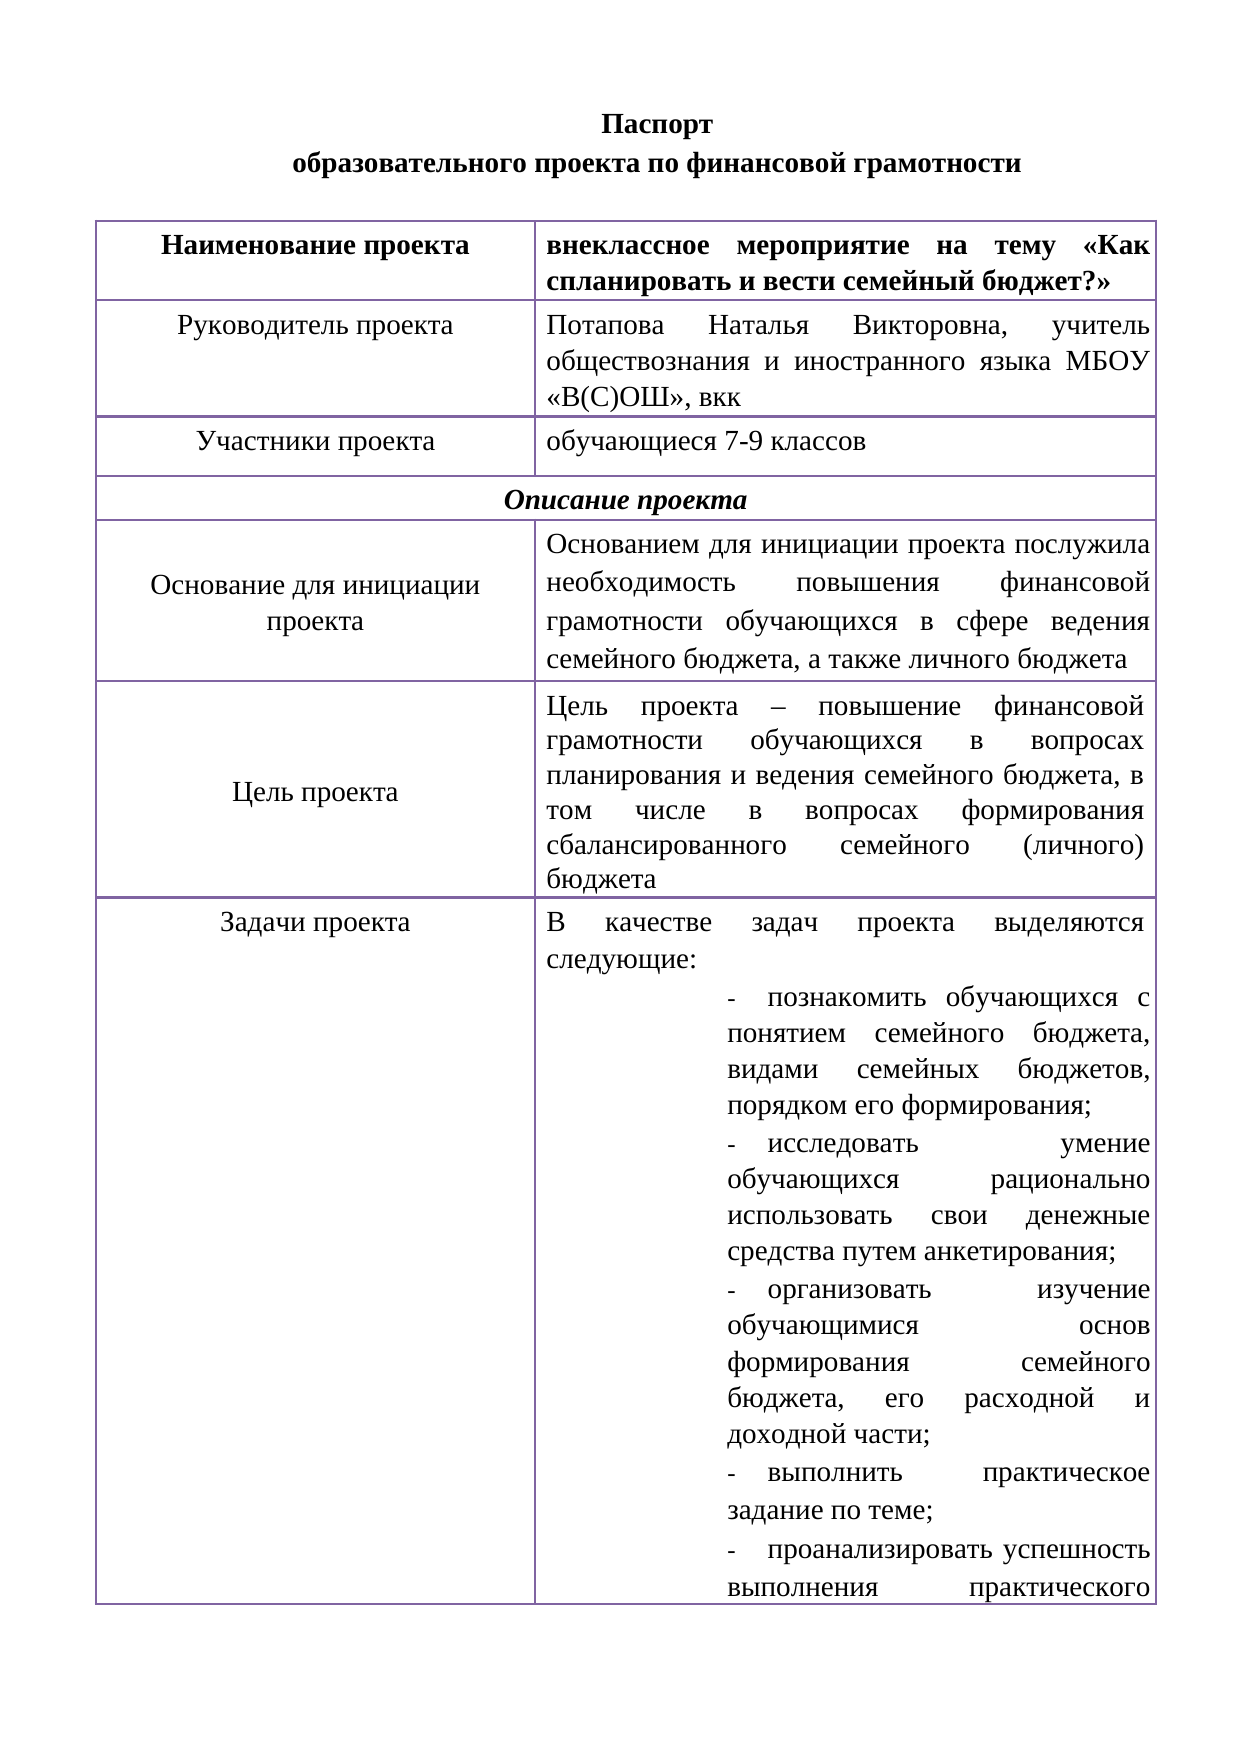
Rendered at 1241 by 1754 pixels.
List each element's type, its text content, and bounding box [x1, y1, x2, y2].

table_cell обучающиеся 7-9 классов [536, 418, 1155, 475]
table_header Наименование проекта [97, 222, 534, 299]
table_cell Задачи проекта [97, 899, 534, 1603]
table_cell Основанием для инициации проекта послужила необходимость повышения финансовой грамотности обучающихся в сфере ведения семейного бюджета, а также личного бюджета [536, 521, 1155, 680]
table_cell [536, 899, 1155, 1603]
table_cell Описание проекта [97, 477, 1155, 518]
table_header внеклассное мероприятие на тему «Как спланировать и вести семейный бюджет?» [536, 222, 1155, 299]
text образовательного проекта по финансовой грамотности [118, 145, 1196, 178]
table_cell Цель проекта [97, 682, 534, 896]
table_cell Основание для инициации проекта [97, 521, 534, 680]
table_cell Потапова Наталья Викторовна, учитель обществознания и иностранного языка МБОУ «В(С)ОШ», вкк [536, 301, 1155, 415]
table_cell Участники проекта [97, 418, 534, 475]
table_cell Цель проекта – повышение финансовой грамотности обучающихся в вопросах планирования и ведения семейного бюджета, в том числе в вопросах формирования сбалансированного семейного (личного) бюджета [536, 682, 1155, 896]
table_cell Руководитель проекта [97, 301, 534, 415]
subtitle Паспорт [118, 106, 1196, 139]
